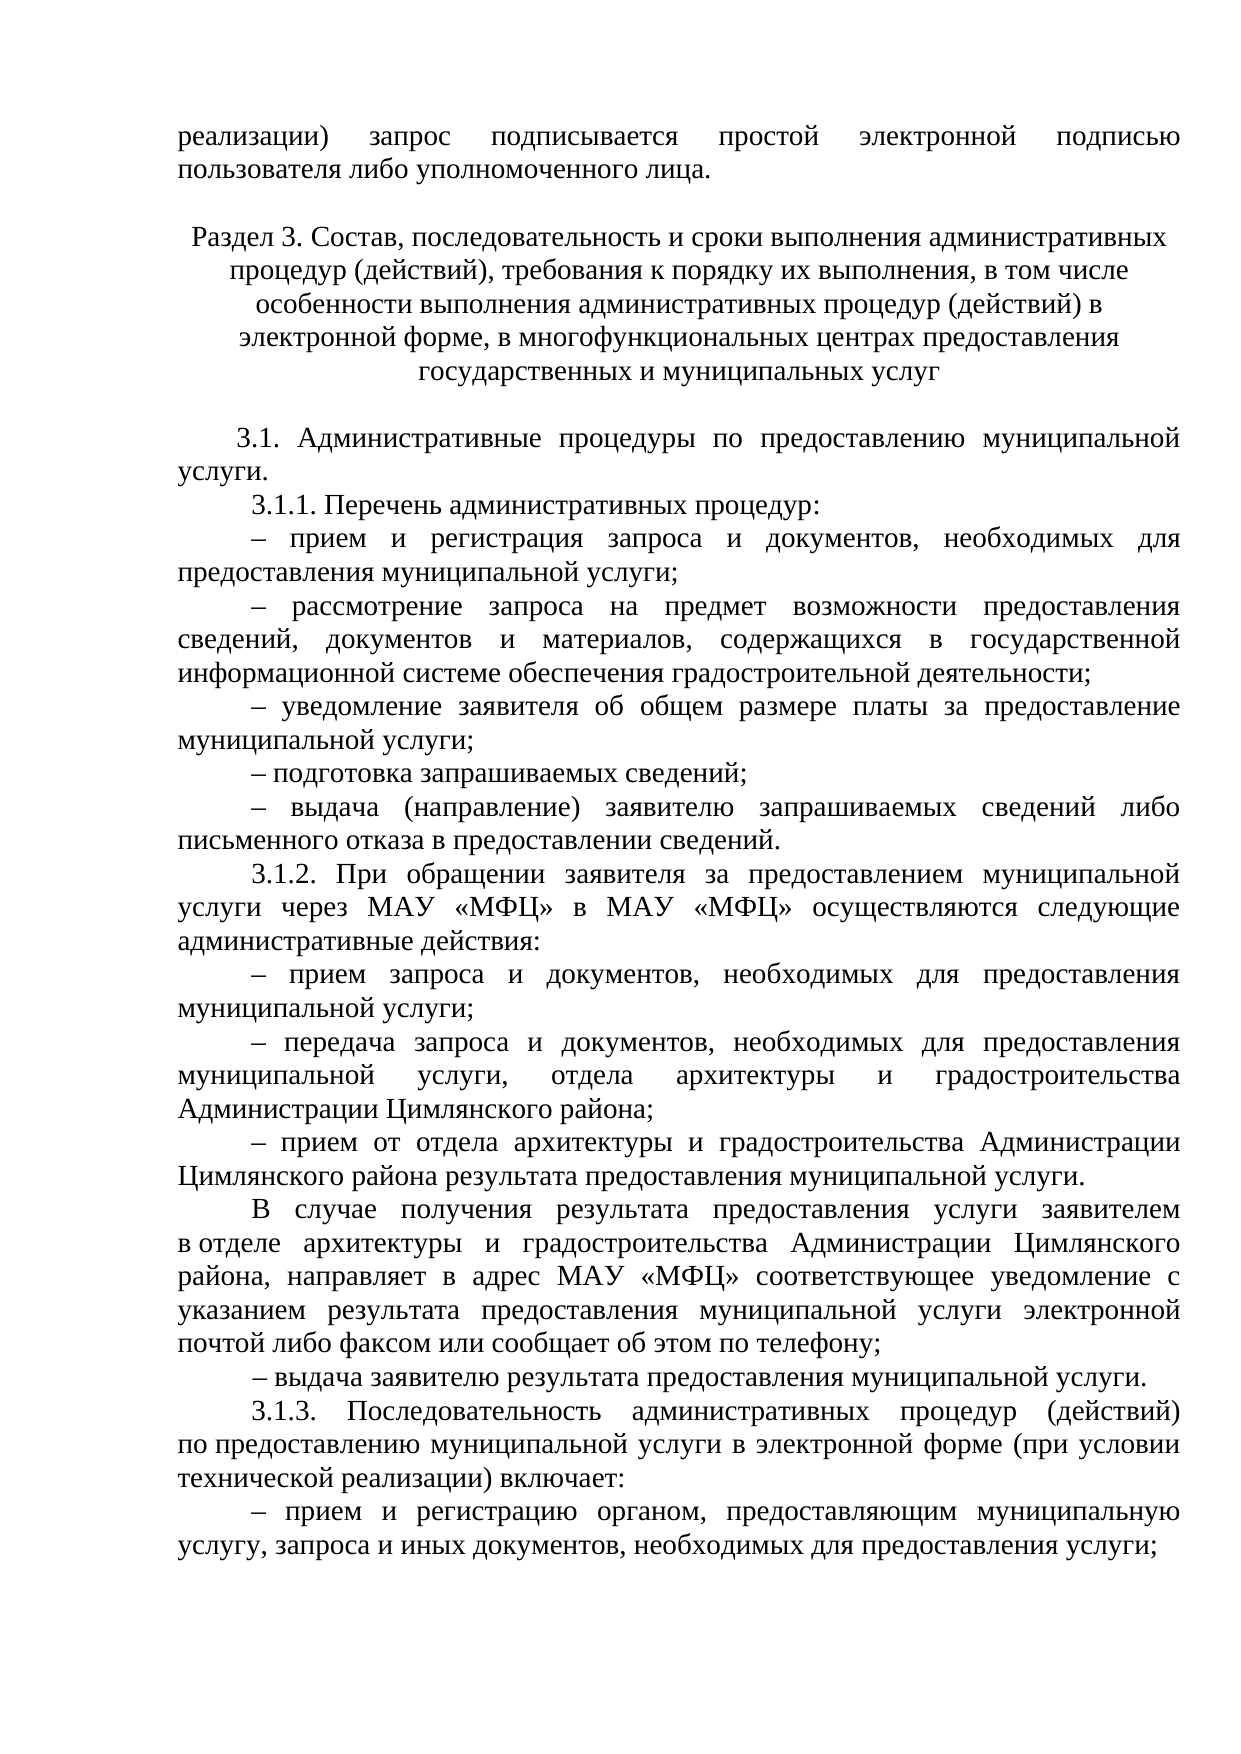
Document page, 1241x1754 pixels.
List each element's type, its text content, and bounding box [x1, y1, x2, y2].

text – прием запроса и документов, необходимых для предоставления муниципальной услуги; [177, 957, 1181, 1024]
text 3.1. Административные процедуры по предоставлению муниципальной услуги. [177, 420, 1181, 487]
text 3.1.1. Перечень административных процедур: [177, 487, 1181, 521]
text – прием и регистрация запроса и документов, необходимых для предоставления муниципальной услуги; [177, 521, 1181, 588]
text – прием и регистрацию органом, предоставляющим муниципальную услугу, запроса и иных документов, необходимых для предоставления услуги; [177, 1493, 1181, 1560]
text – выдача заявителю результата предоставления муниципальной услуги. [177, 1359, 1181, 1393]
text – уведомление заявителя об общем размере платы за предоставление муниципальной услуги; [177, 688, 1181, 755]
text – выдача (направление) заявителю запрашиваемых сведений либо письменного отказа в предоставлении сведений. [177, 789, 1181, 856]
text В случае получения результата предоставления услуги заявителем в отделе архитектуры и градостроительства Администрации Цимлянского района, направляет в адрес МАУ «МФЦ» соответствующее уведомление с указанием результата предоставления муниципальной услуги электронной почтой либо факсом или сообщает об этом по телефону; [177, 1191, 1181, 1359]
text Раздел 3. Состав, последовательность и сроки выполнения административных процедур (действий), требования к порядку их выполнения, в том числе особенности выполнения административных процедур (действий) в электронной форме, в многофункциональных центрах предоставления государственных и муниципальных услуг [177, 219, 1181, 386]
text – прием от отдела архитектуры и градостроительства Администрации Цимлянского района результата предоставления муниципальной услуги. [177, 1124, 1181, 1191]
text – передача запроса и документов, необходимых для предоставления муниципальной услуги, отдела архитектуры и градостроительства Администрации Цимлянского района; [177, 1024, 1181, 1124]
text 3.1.2. При обращении заявителя за предоставлением муниципальной услуги через МАУ «МФЦ» в МАУ «МФЦ» осуществляются следующие административные действия: [177, 856, 1181, 957]
text 3.1.3. Последовательность административных процедур (действий) по предоставлению муниципальной услуги в электронной форме (при условии технической реализации) включает: [177, 1393, 1181, 1493]
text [177, 118, 1181, 185]
text – рассмотрение запроса на предмет возможности предоставления сведений, документов и материалов, содержащихся в государственной информационной системе обеспечения градостроительной деятельности; [177, 588, 1181, 688]
text – подготовка запрашиваемых сведений; [177, 755, 1181, 789]
